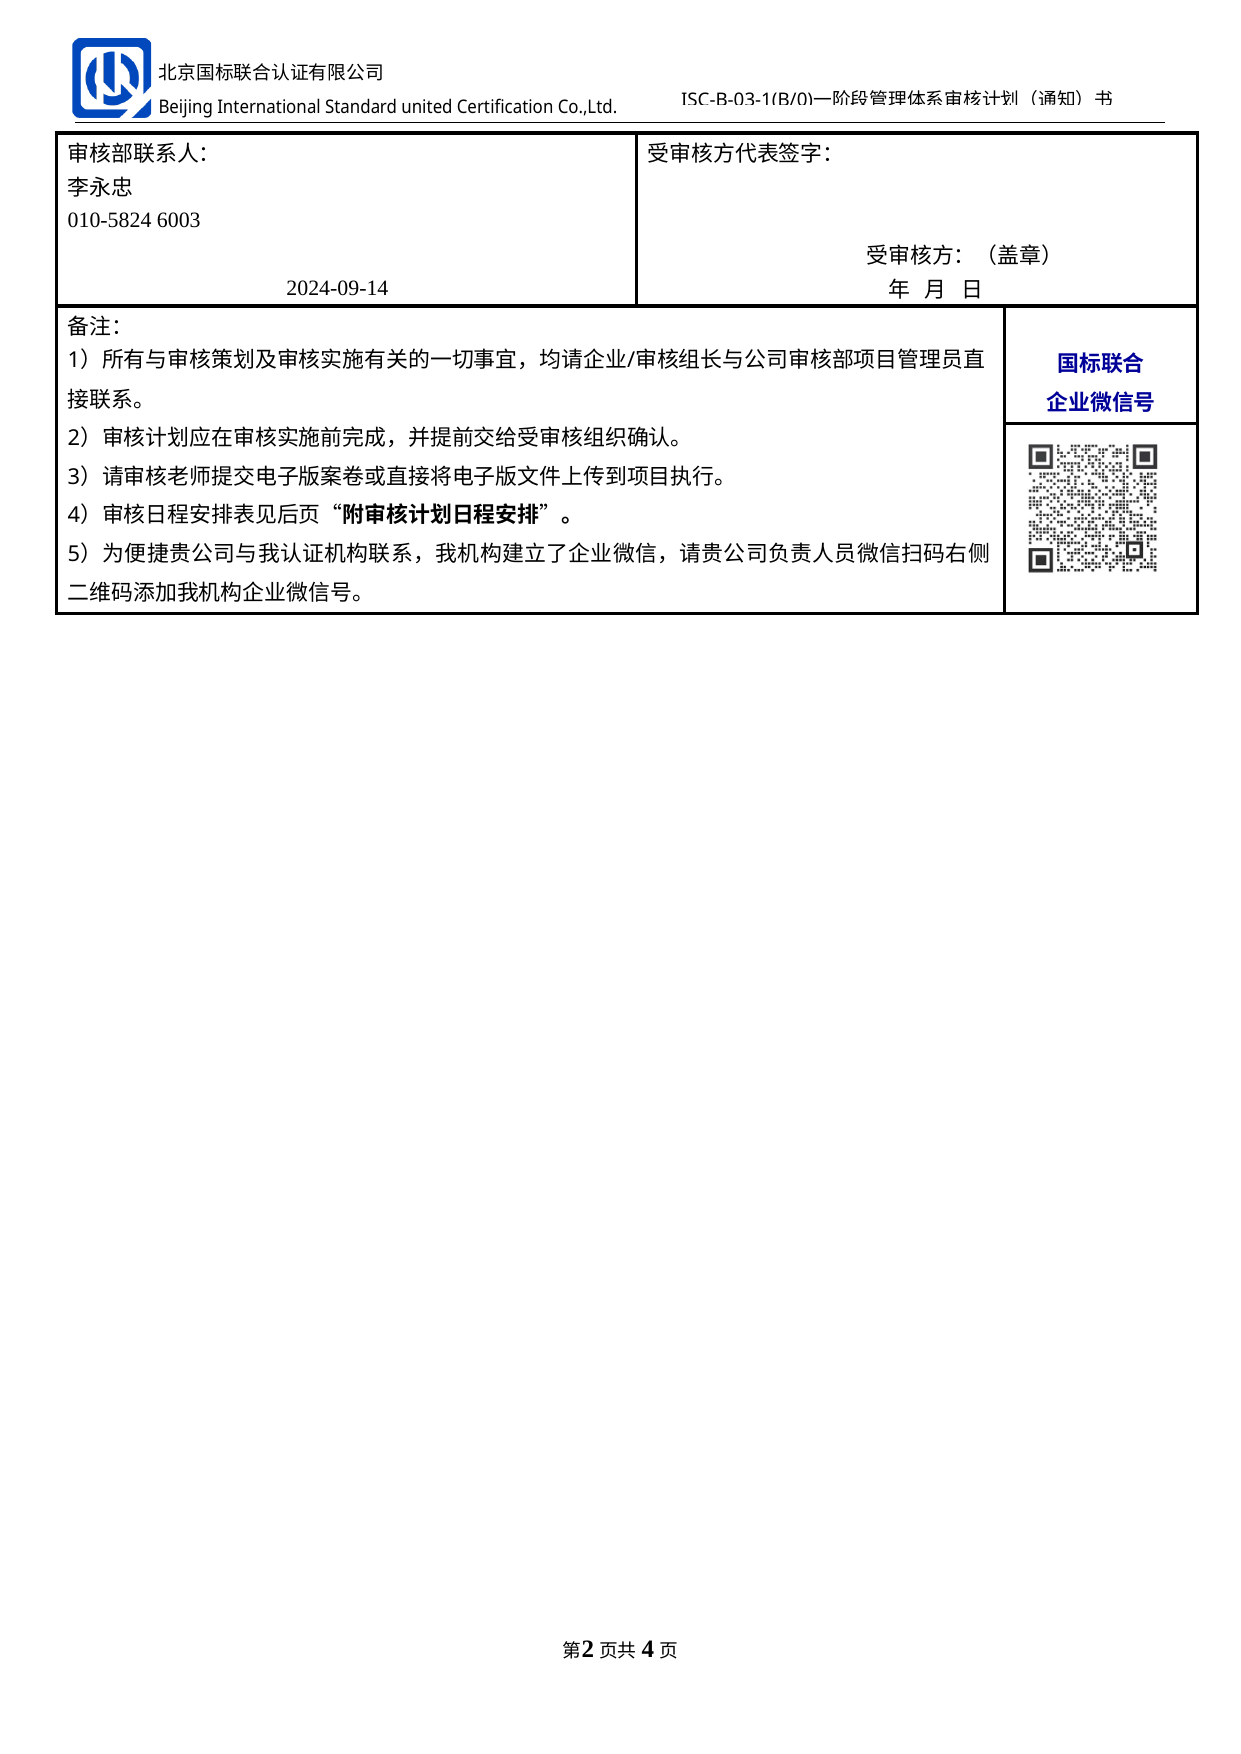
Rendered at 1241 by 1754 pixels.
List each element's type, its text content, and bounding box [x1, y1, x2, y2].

table_cell [1006, 425, 1196, 612]
table_cell 备注： 1）所有与审核策划及审核实施有关的一切事宜，均请企业/审核组长与公司审核部项目管理员直接联系。 2）审核计划应在审核实施前完成，并提前交给受审核组织确认。 3）请审核老师提交电子版案卷或直接将电子版文件上传到项目执行。 4）审核日程安排表见后页“附审核计划日程安排”。 5）为便捷贵公司与我认证机构联系，我机构建立了企业微信，请贵公司负责人员微信扫码右侧二维码添加我机构企业微信号。 [58, 308, 1003, 612]
picture [72, 38, 152, 118]
table_cell 受审核方代表签字： 受审核方：（盖章） 年 月 日 [638, 135, 1196, 304]
table_cell 审核部联系人： 李永忠 010-5824 6003 2024-09-14 [58, 135, 635, 304]
table_cell 国标联合 企业微信号 [1006, 308, 1196, 422]
picture [1020, 438, 1166, 582]
